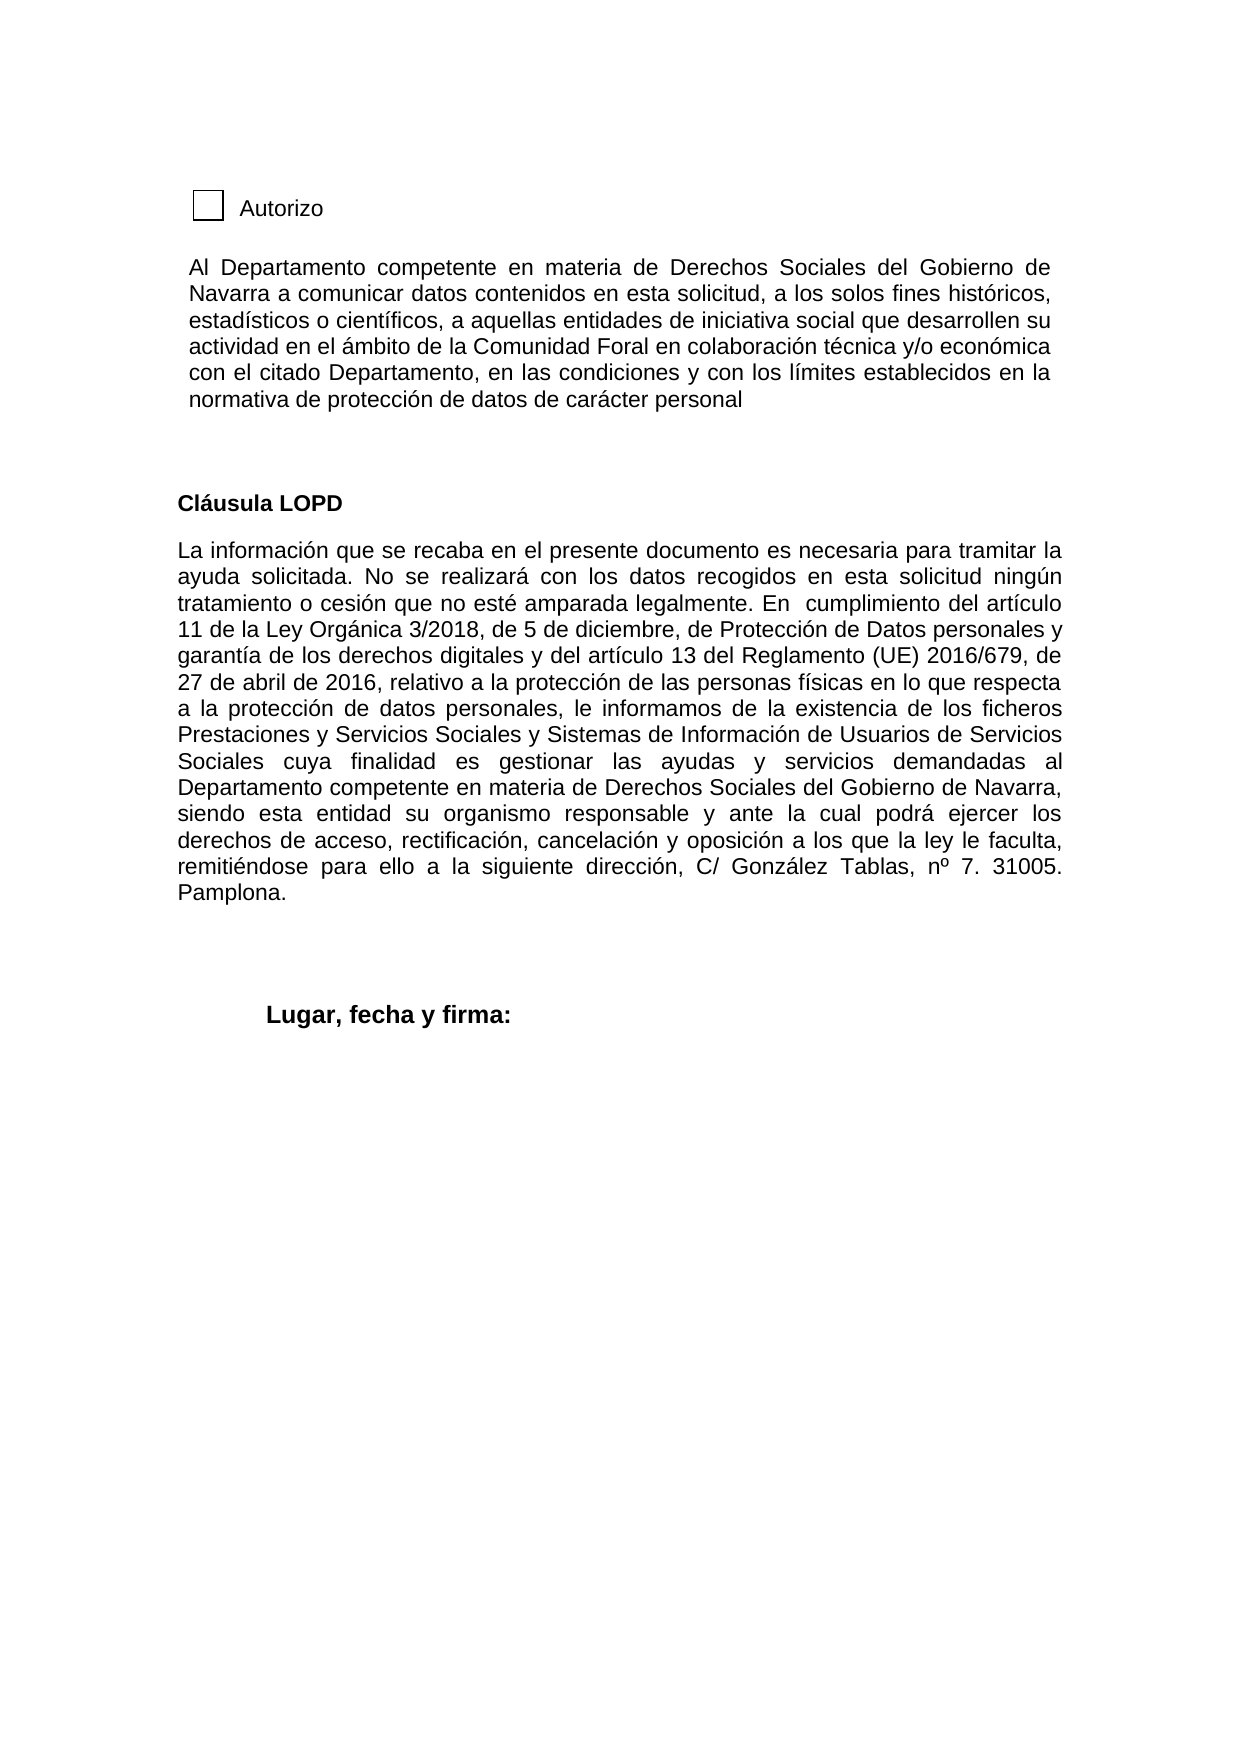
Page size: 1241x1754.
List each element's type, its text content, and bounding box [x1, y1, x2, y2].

text Lugar, fecha y firma: [177, 1000, 1063, 1029]
text Cláusula LOPD [177, 489, 1063, 516]
table_cell Al Departamento competente en materia de Derechos Sociales del Gobierno de Navarra a comunicar datos contenidos en esta solicitud, a los solos fines históricos, estadísticos o científicos, a aquellas entidades de iniciativa social que desarrollen su actividad en el ámbito de la Comunidad Foral en colaboración técnica y/o económica con el citado Departamento, en las condiciones y con los límites establecidos en la normativa de protección de datos de carácter personal [177, 254, 1063, 442]
table_header Autorizo [177, 195, 1063, 254]
text La información que se recaba en el presente documento es necesaria para tramitar la ayuda solicitada. No se realizará con los datos recogidos en esta solicitud ningún tratamiento o cesión que no esté amparada legalmente. En cumplimiento del artículo 11 de la Ley Orgánica 3/2018, de 5 de diciembre, de Protección de Datos personales y garantía de los derechos digitales y del artículo 13 del Reglamento (UE) 2016/679, de 27 de abril de 2016, relativo a la protección de las personas físicas en lo que respecta a la protección de datos personales, le informamos de la existencia de los ficheros Prestaciones y Servicios Sociales y Sistemas de Información de Usuarios de Servicios Sociales cuya finalidad es gestionar las ayudas y servicios demandadas al Departamento competente en materia de Derechos Sociales del Gobierno de Navarra, siendo esta entidad su organismo responsable y ante la cual podrá ejercer los derechos de acceso, rectificación, cancelación y oposición a los que la ley le faculta, remitiéndose para ello a la siguiente dirección, C/ González Tablas, nº 7. 31005. Pamplona. [177, 537, 1063, 906]
